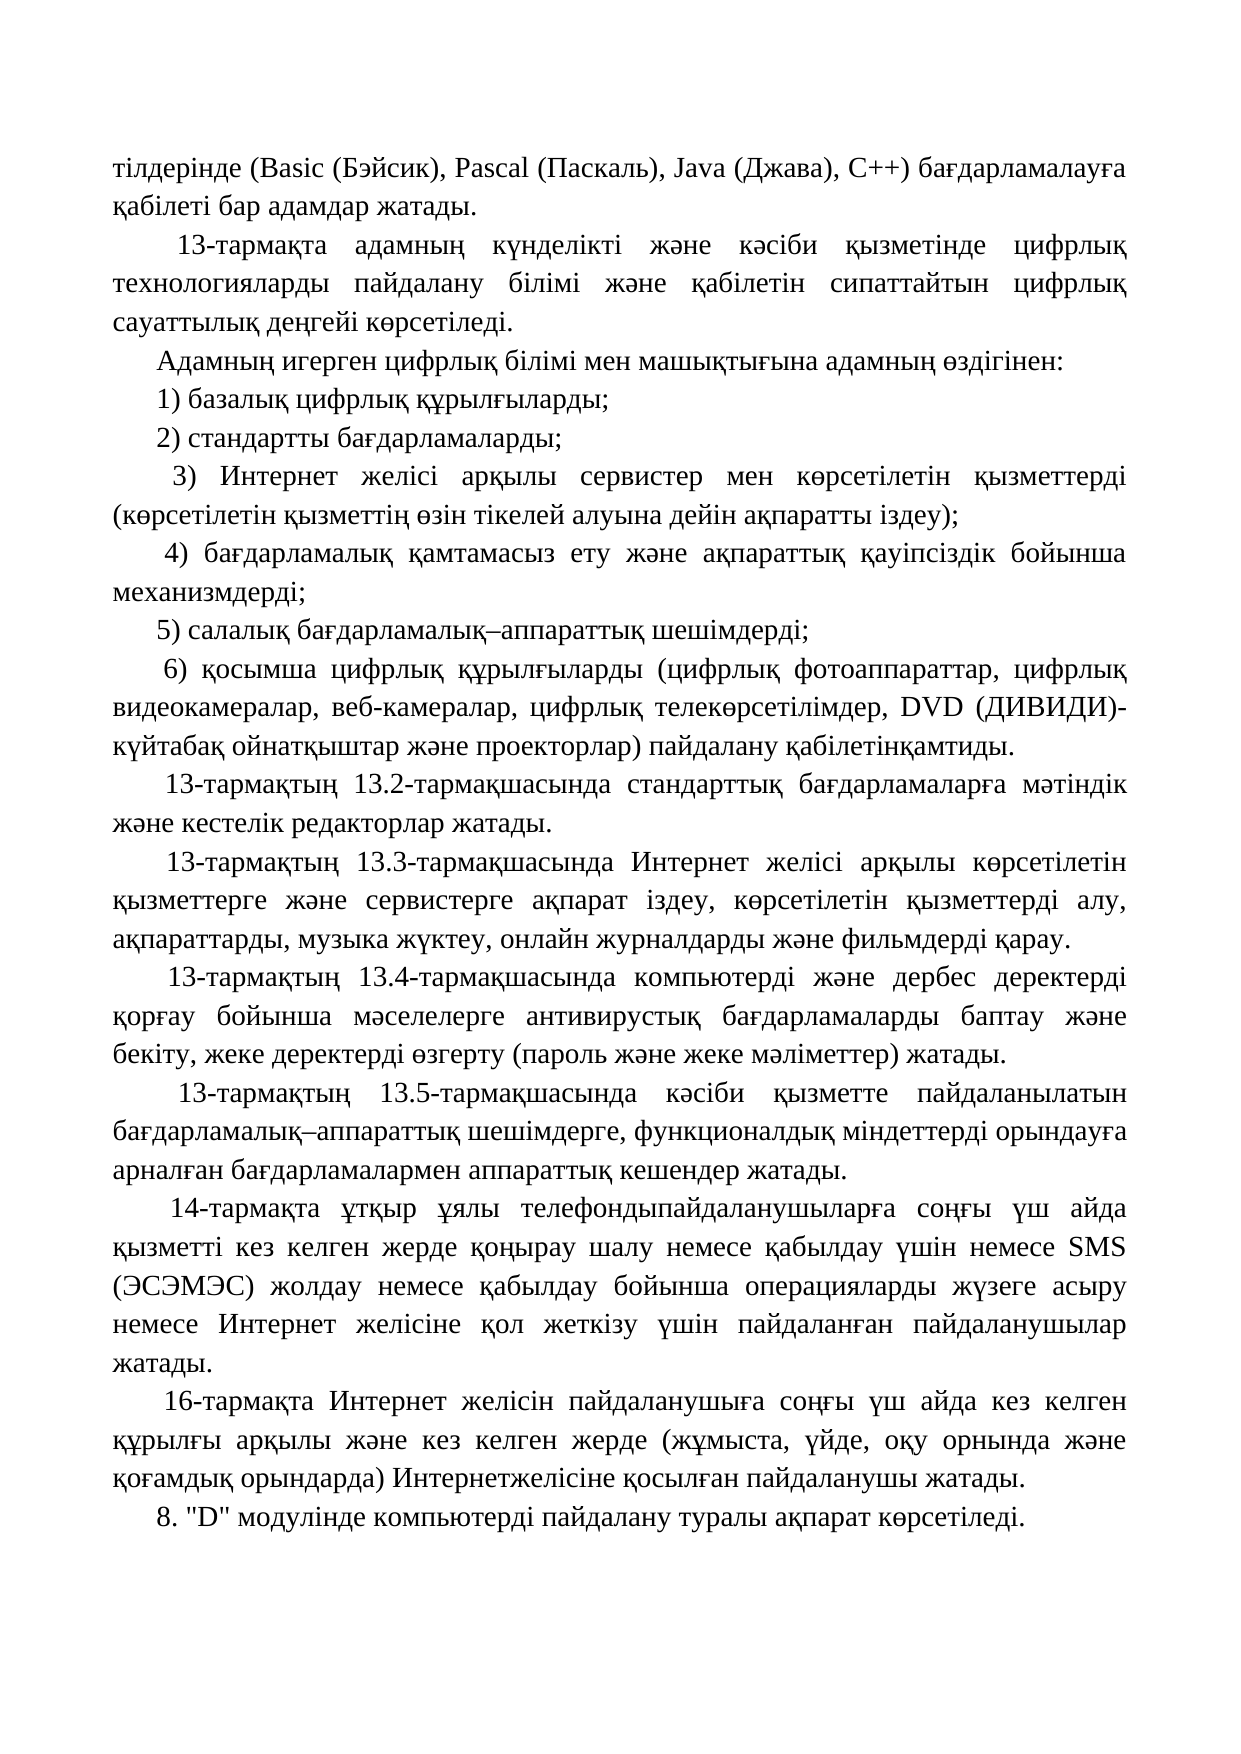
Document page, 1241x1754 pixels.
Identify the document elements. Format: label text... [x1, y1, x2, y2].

text 5) салалық бағдарламалық–аппараттық шешімдерді; [112, 612, 1128, 646]
text 6) қосымша цифрлық құрылғыларды (цифрлық фотоаппараттар, цифрлық видеокамералар, веб-камералар, цифрлық телекөрсетілімдер, DVD (ДИВИДИ)-күйтабақ ойнатқыштар және проекторлар) пайдалану қабілетінқамтиды. [112, 651, 1128, 762]
text Адамның игерген цифрлық білімі мен машықтығына адамның өздігінен: [112, 343, 1128, 376]
text 16-тармақта Интернет желісін пайдаланушыға соңғы үш айда кез келген құрылғы арқылы және кез келген жерде (жұмыста, үйде, оқу орнында және қоғамдық орындарда) Интернетжелісіне қосылған пайдаланушы жатады. [112, 1383, 1128, 1494]
text 1) базалық цифрлық құрылғыларды; [112, 381, 1128, 415]
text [112, 150, 1128, 222]
text 13-тармақтың 13.3-тармақшасында Интернет желісі арқылы көрсетілетін қызметтерге және сервистерге ақпарат іздеу, көрсетілетін қызметтерді алу, ақпараттарды, музыка жүктеу, онлайн журналдарды және фильмдерді қарау. [112, 844, 1128, 954]
text 13-тармақтың 13.2-тармақшасында стандарттық бағдарламаларға мәтіндік және кестелік редакторлар жатады. [112, 767, 1128, 839]
text 13-тармақтың 13.4-тармақшасында компьютерді және дербес деректерді қорғау бойынша мәселелерге антивирустық бағдарламаларды баптау және бекіту, жеке деректерді өзгерту (пароль және жеке мәліметтер) жатады. [112, 959, 1128, 1070]
text 13-тармақтың 13.5-тармақшасында кәсіби қызметте пайдаланылатын бағдарламалық–аппараттық шешімдерге, функционалдық міндеттерді орындауға арналған бағдарламалармен аппараттық кешендер жатады. [112, 1075, 1128, 1186]
text 8. "D" модулінде компьютерді пайдалану туралы ақпарат көрсетіледі. [112, 1499, 1128, 1532]
text 4) бағдарламалық қамтамасыз ету және ақпараттық қауіпсіздік бойынша механизмдерді; [112, 535, 1128, 607]
text 13-тармақта адамның күнделікті және кәсіби қызметінде цифрлық технологияларды пайдалану білімі және қабілетін сипаттайтын цифрлық сауаттылық деңгейі көрсетіледі. [112, 227, 1128, 338]
text 14-тармақта ұтқыр ұялы телефондыпайдаланушыларға соңғы үш айда қызметті кез келген жерде қоңырау шалу немесе қабылдау үшін немесе SMS (ЭСЭМЭС) жолдау немесе қабылдау бойынша операцияларды жүзеге асыру немесе Интернет желісіне қол жеткізу үшін пайдаланған пайдаланушылар жатады. [112, 1191, 1128, 1378]
text 3) Интернет желісі арқылы сервистер мен көрсетілетін қызметтерді (көрсетілетін қызметтің өзін тікелей алуына дейін ақпаратты іздеу); [112, 458, 1128, 530]
text 2) стандартты бағдарламаларды; [112, 420, 1128, 453]
